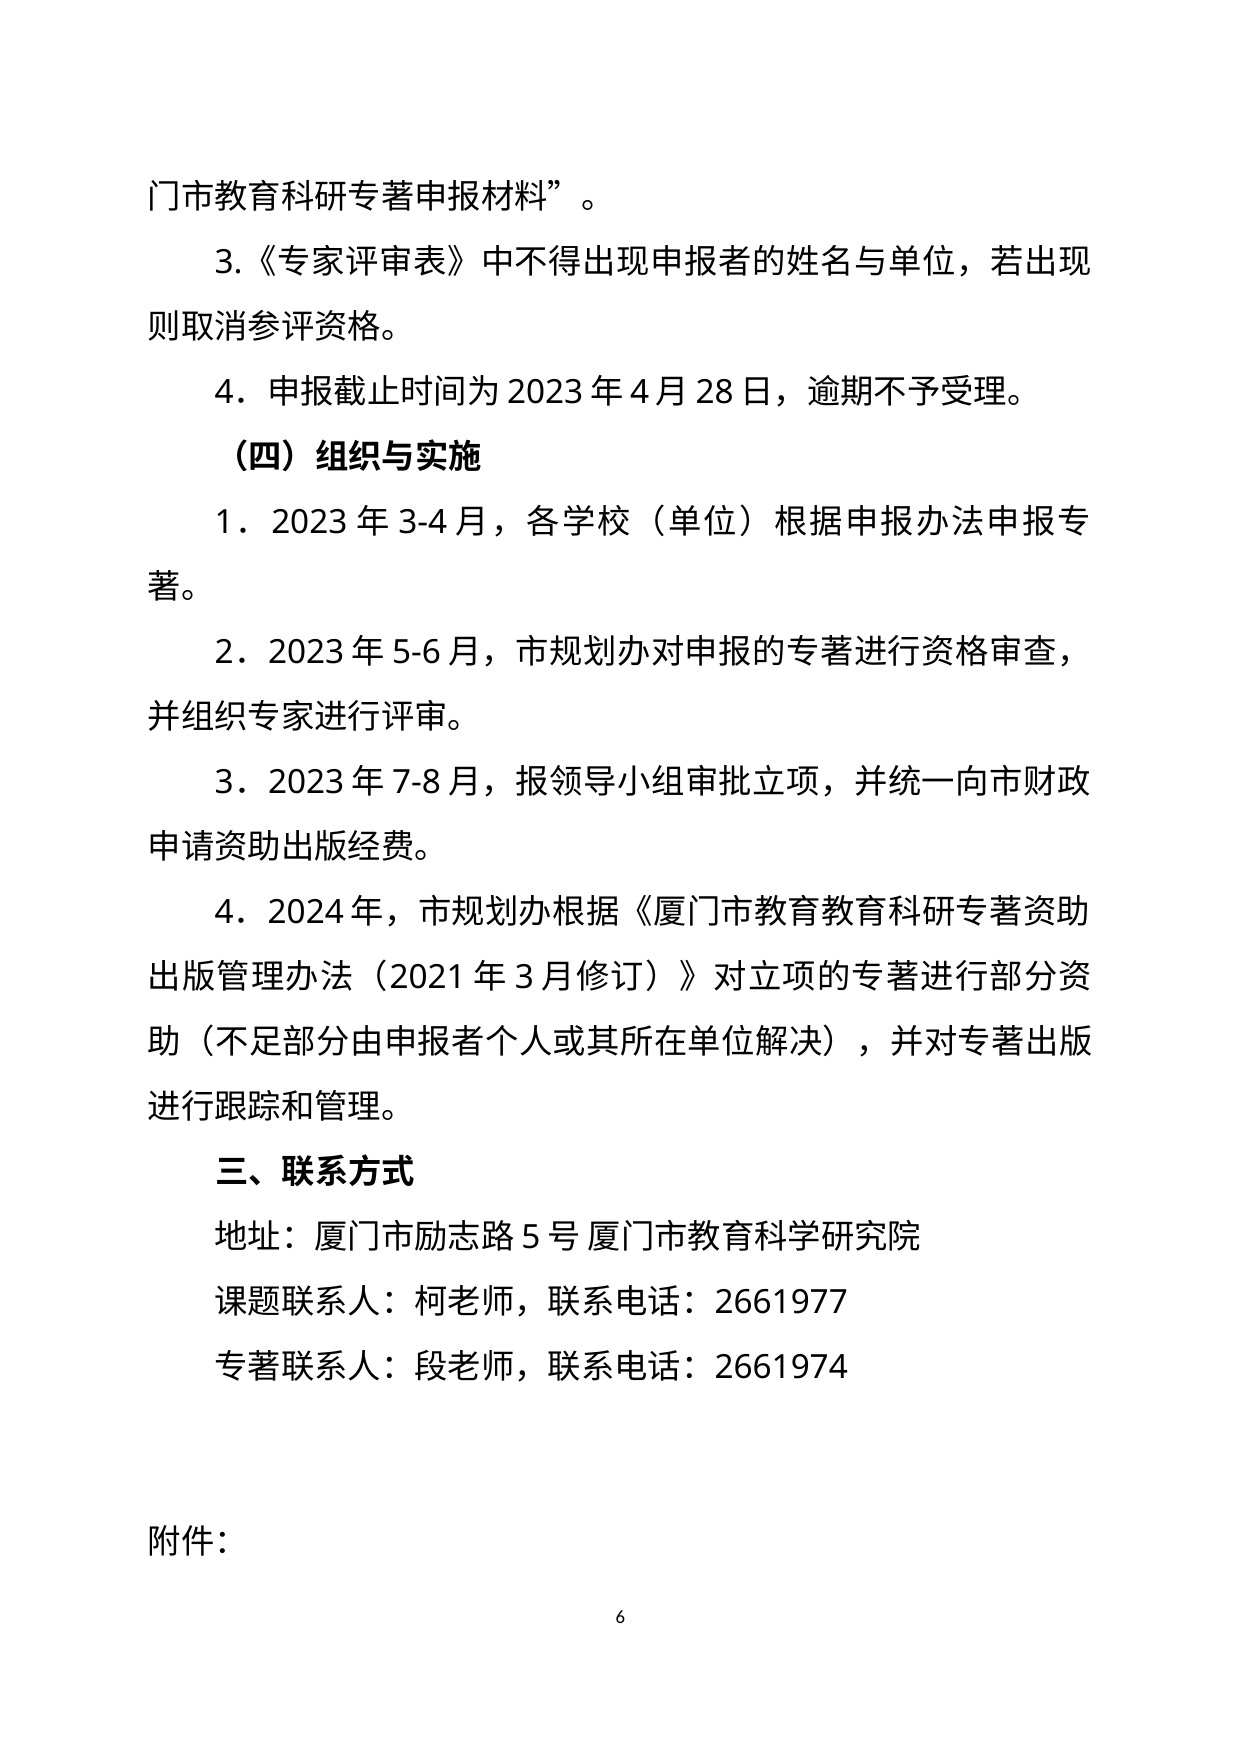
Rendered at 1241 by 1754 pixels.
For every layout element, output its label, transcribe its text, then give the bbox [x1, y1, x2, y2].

text 3.《专家评审表》中不得出现申报者的姓名与单位，若出现则取消参评资格。 [148, 226, 1092, 356]
text 2．2023年5-6月，市规划办对申报的专著进行资格审查，并组织专家进行评审。 [148, 616, 1092, 746]
text 附件： [148, 1507, 1092, 1572]
text 地址：厦门市励志路5号 厦门市教育科学研究院 [148, 1201, 1092, 1266]
text 1．2023年3-4月，各学校（单位）根据申报办法申报专著。 [148, 486, 1092, 616]
text 4．申报截止时间为2023年4月28日，逾期不予受理。 [148, 356, 1092, 421]
text 4．2024年，市规划办根据《厦门市教育教育科研专著资助出版管理办法（2021年3月修订）》对立项的专著进行部分资助（不足部分由申报者个人或其所在单位解决），并对专著出版进行跟踪和管理。 [148, 876, 1092, 1136]
text 3．2023年7-8月，报领导小组审批立项，并统一向市财政申请资助出版经费。 [148, 746, 1092, 876]
text 专著联系人：段老师，联系电话：2661974 [148, 1331, 1092, 1396]
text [148, 161, 1092, 226]
text （四）组织与实施 [148, 421, 1092, 486]
text 课题联系人：柯老师，联系电话：2661977 [148, 1266, 1092, 1331]
text 三、联系方式 [148, 1136, 1092, 1201]
